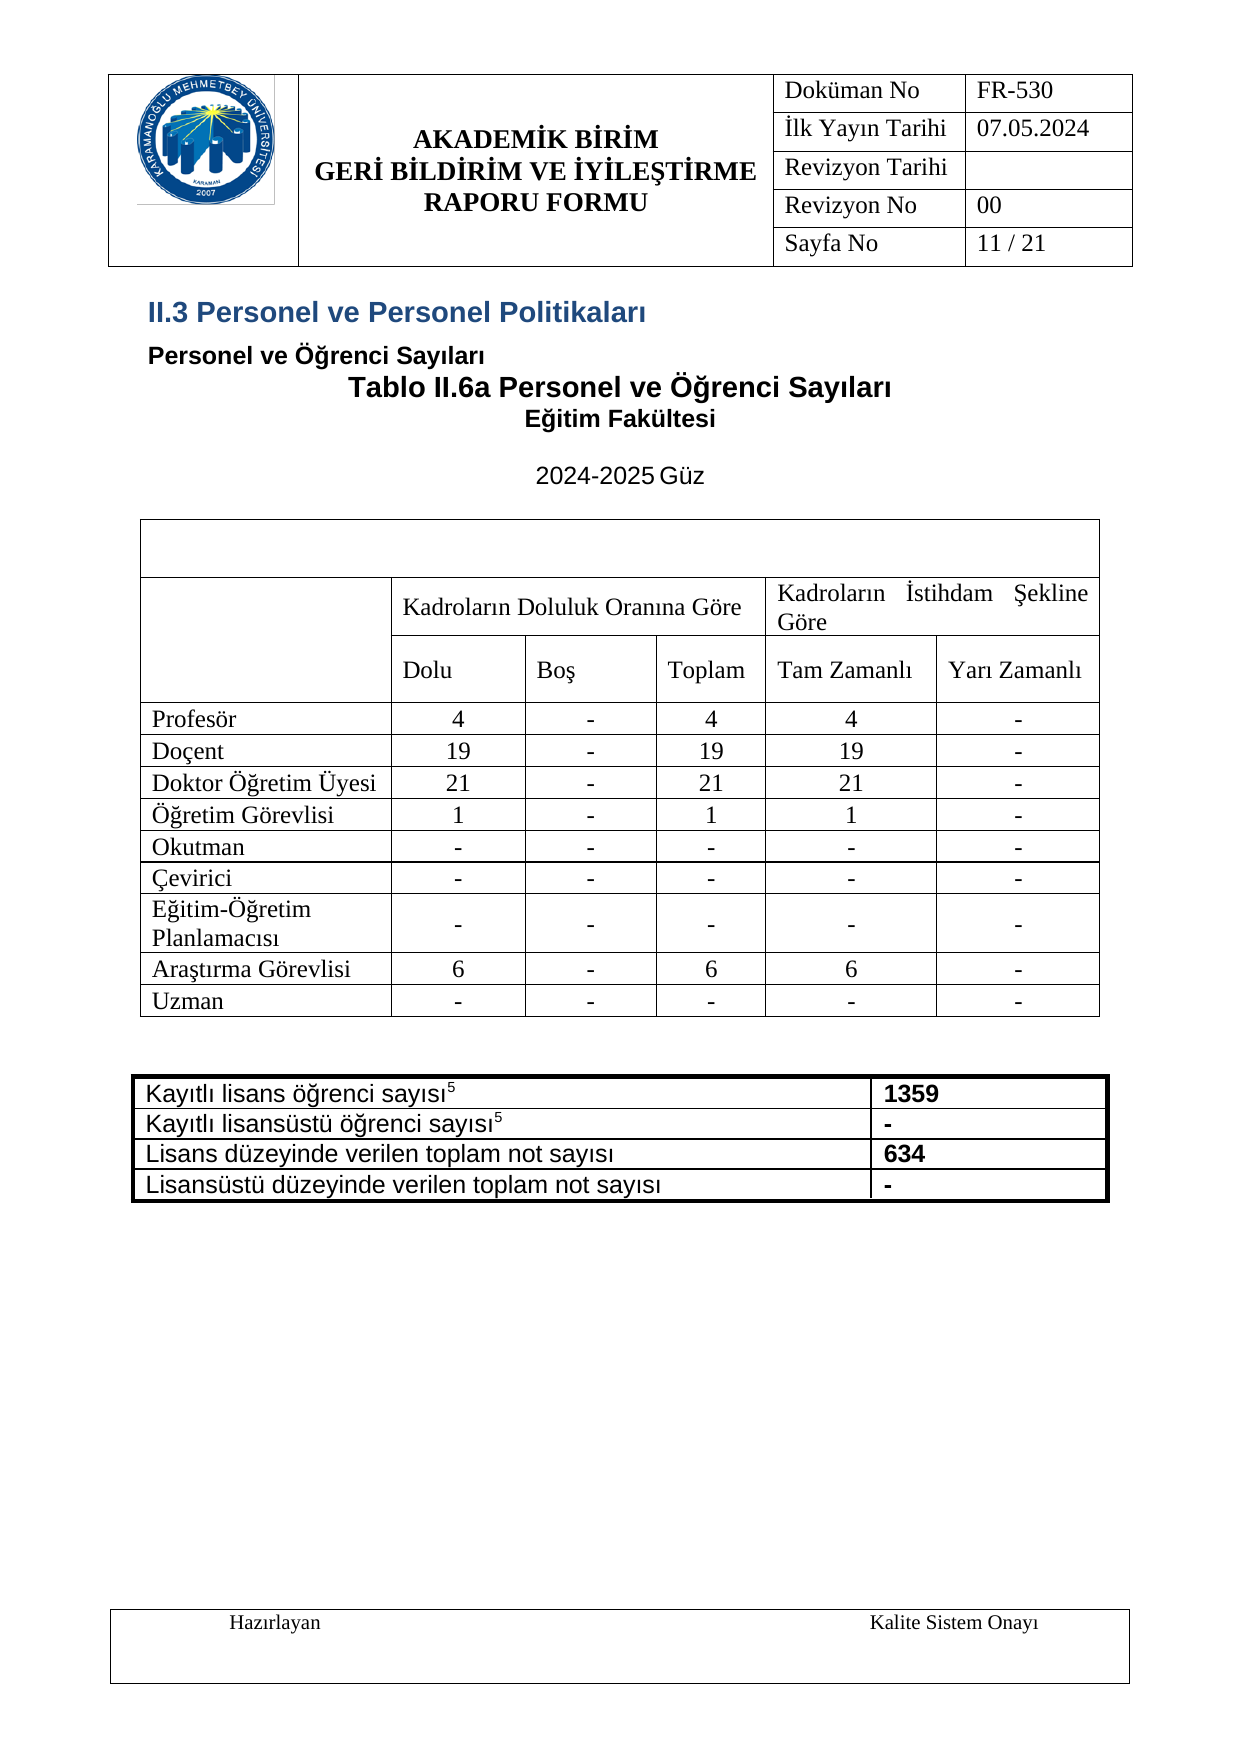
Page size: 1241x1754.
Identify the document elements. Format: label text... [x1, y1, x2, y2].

table_cell 4 [657, 703, 765, 734]
table_cell - [872, 1170, 1105, 1198]
table_cell 4 [392, 703, 525, 734]
table_cell - [766, 863, 936, 893]
table_cell - [937, 703, 1099, 734]
table_cell - [937, 799, 1099, 829]
table_cell Lisansüstü düzeyinde verilen toplam not sayısı [135, 1170, 870, 1198]
picture [136, 75, 275, 205]
table_cell - [937, 985, 1099, 1016]
table_cell - [392, 831, 525, 861]
table_cell Profesör [141, 703, 391, 734]
table_cell - [766, 831, 936, 861]
table_cell Öğretim Görevlisi [141, 799, 391, 829]
table_cell - [937, 831, 1099, 861]
table_cell Eğitim-Öğretim Planlamacısı [141, 894, 391, 952]
table_cell - [937, 894, 1099, 952]
table_header [141, 520, 1099, 577]
table_cell - [937, 767, 1099, 798]
table_cell Okutman [141, 831, 391, 861]
subtitle Personel ve Öğrenci Sayıları [148, 341, 1093, 370]
table_cell Çevirici [141, 863, 391, 893]
table_cell - [766, 985, 936, 1016]
table_cell 6 [766, 953, 936, 984]
table_cell Boş [526, 636, 656, 702]
table_cell - [526, 703, 656, 734]
table_cell Lisans düzeyinde verilen toplam not sayısı [135, 1140, 870, 1168]
subtitle Tablo II.6a Personel ve Öğrenci Sayıları [148, 370, 1093, 404]
table_cell Doktor Öğretim Üyesi [141, 767, 391, 798]
table_cell 21 [657, 767, 765, 798]
table_cell 634 [872, 1140, 1105, 1168]
table_cell 1 [766, 799, 936, 829]
table_cell Doçent [141, 735, 391, 766]
table_cell Kadroların İstihdam Şekline Göre [766, 578, 1099, 635]
table_cell - [872, 1109, 1105, 1138]
table_cell - [526, 735, 656, 766]
table_cell 19 [657, 735, 765, 766]
table_cell Kadroların Doluluk Oranına Göre [392, 578, 765, 635]
table_cell - [526, 831, 656, 861]
table_cell 1 [392, 799, 525, 829]
table_cell - [937, 863, 1099, 893]
table_header 1359 [872, 1079, 1105, 1107]
table_cell - [526, 767, 656, 798]
table_cell 19 [766, 735, 936, 766]
table_cell Tam Zamanlı [766, 636, 936, 702]
table_cell [141, 578, 391, 702]
table_cell - [937, 953, 1099, 984]
table_cell Araştırma Görevlisi [141, 953, 391, 984]
table_cell 6 [657, 953, 765, 984]
table_cell Dolu [392, 636, 525, 702]
table_cell - [526, 863, 656, 893]
table_cell Kayıtlı lisansüstü öğrenci sayısı5 [135, 1109, 870, 1138]
table_cell 19 [392, 735, 525, 766]
table_cell - [526, 799, 656, 829]
table_cell - [392, 894, 525, 952]
table_cell 21 [392, 767, 525, 798]
table_cell - [937, 735, 1099, 766]
table_cell - [526, 985, 656, 1016]
table_cell 6 [392, 953, 525, 984]
table_header Kayıtlı lisans öğrenci sayısı5 [135, 1079, 870, 1107]
table_cell 1 [657, 799, 765, 829]
table_cell - [392, 985, 525, 1016]
table_cell - [657, 894, 765, 952]
table_cell - [392, 863, 525, 893]
table_cell - [657, 863, 765, 893]
table_cell - [766, 894, 936, 952]
table_cell 4 [766, 703, 936, 734]
subtitle II.3 Personel ve Personel Politikaları [148, 295, 1093, 329]
table_cell Toplam [657, 636, 765, 702]
text Eğitim Fakültesi [148, 404, 1093, 432]
table_cell Uzman [141, 985, 391, 1016]
table_cell - [657, 831, 765, 861]
table_cell Yarı Zamanlı [937, 636, 1099, 702]
text 2024-2025 Güz [148, 461, 1093, 490]
table_cell - [526, 894, 656, 952]
table_cell - [526, 953, 656, 984]
table_cell - [657, 985, 765, 1016]
table_cell 21 [766, 767, 936, 798]
